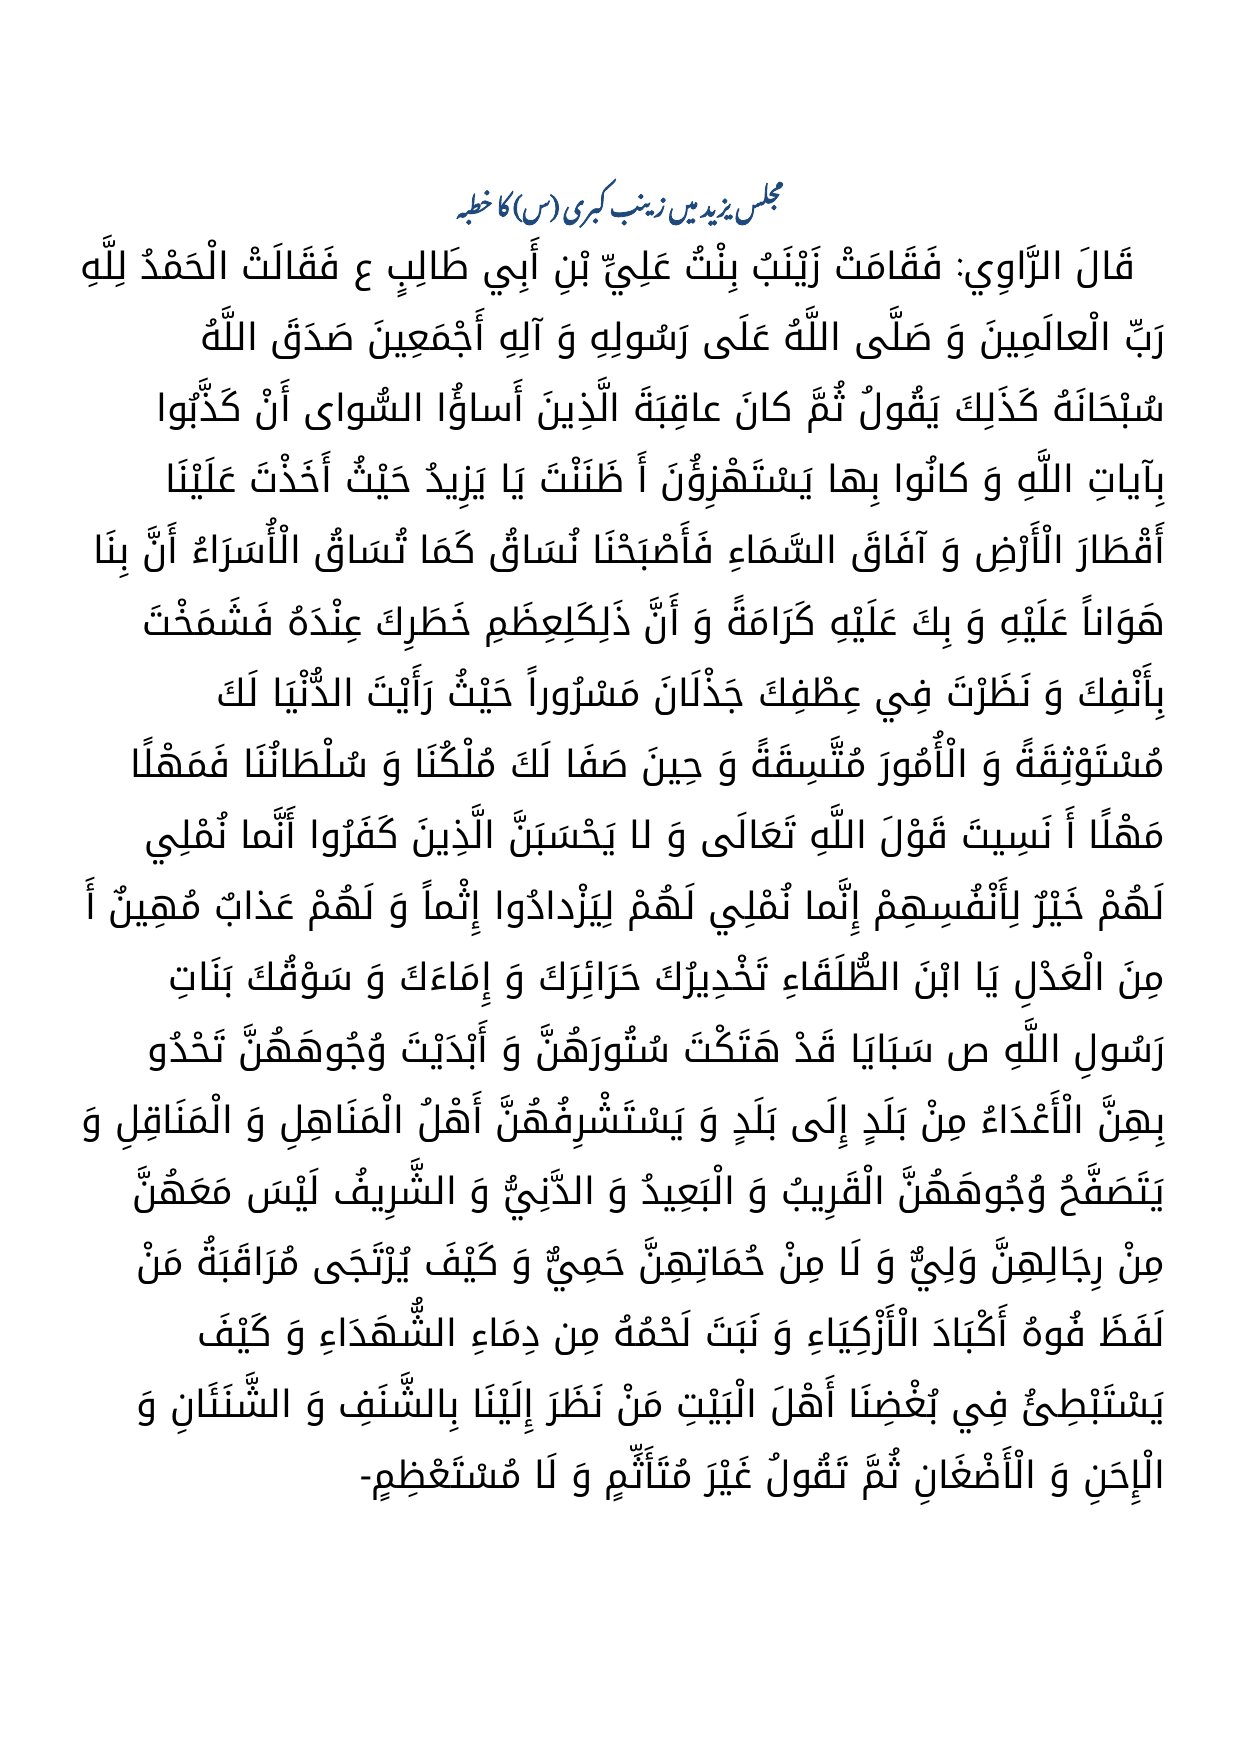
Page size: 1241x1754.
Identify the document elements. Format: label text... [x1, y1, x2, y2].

text قَالَ الرَّاوِي: فَقَامَتْ زَيْنَبُ بِنْتُ عَلِيِّ بْنِ أَبِي طَالِبٍ ع فَقَالَتْ الْحَمْدُ لِلَّهِ رَبِّ الْعالَمِينَ وَ صَلَّى اللَّهُ عَلَى رَسُولِهِ وَ آلِهِ أَجْمَعِينَ صَدَقَ اللَّهُ سُبْحَانَهُ كَذَلِكَ يَقُولُ ثُمَّ كانَ عاقِبَةَ الَّذِينَ أَساؤُا السُّواى‏ أَنْ كَذَّبُوا بِآياتِ اللَّهِ وَ كانُوا بِها يَسْتَهْزِؤُنَ أَ ظَنَنْتَ يَا يَزِيدُ حَيْثُ أَخَذْتَ عَلَيْنَا أَقْطَارَ الْأَرْضِ وَ آفَاقَ السَّمَاءِ فَأَصْبَحْنَا نُسَاقُ كَمَا تُسَاقُ الْأُسَرَاءُ أَنَّ بِنَا هَوَاناً عَلَيْهِ وَ بِكَ عَلَيْهِ كَرَامَةً وَ أَنَّ ذَلِكَ‏لِعِظَمِ خَطَرِكَ عِنْدَهُ فَشَمَخْتَ بِأَنْفِكَ وَ نَظَرْتَ فِي عِطْفِكَ جَذْلَانَ مَسْرُوراً حَيْثُ رَأَيْتَ الدُّنْيَا لَكَ مُسْتَوْثِقَةً وَ الْأُمُورَ مُتَّسِقَةً وَ حِينَ صَفَا لَكَ مُلْكُنَا وَ سُلْطَانُنَا فَمَهْلًا مَهْلًا أَ نَسِيتَ قَوْلَ اللَّهِ تَعَالَى وَ لا يَحْسَبَنَّ الَّذِينَ كَفَرُوا أَنَّما نُمْلِي لَهُمْ خَيْرٌ لِأَنْفُسِهِمْ إِنَّما نُمْلِي لَهُمْ لِيَزْدادُوا إِثْماً وَ لَهُمْ عَذابٌ مُهِينٌ أَ مِنَ الْعَدْلِ يَا ابْنَ الطُّلَقَاءِ تَخْدِيرُكَ حَرَائِرَكَ وَ إِمَاءَكَ وَ سَوْقُكَ بَنَاتِ رَسُولِ اللَّهِ ص سَبَايَا قَدْ هَتَكْتَ سُتُورَهُنَّ وَ أَبْدَيْتَ وُجُوهَهُنَّ تَحْدُو بِهِنَّ الْأَعْدَاءُ مِنْ بَلَدٍ إِلَى بَلَدٍ وَ يَسْتَشْرِفُهُنَّ أَهْلُ الْمَنَاهِلِ وَ الْمَنَاقِلِ وَ يَتَصَفَّحُ وُجُوهَهُنَّ الْقَرِيبُ وَ الْبَعِيدُ وَ الدَّنِيُّ وَ الشَّرِيفُ لَيْسَ مَعَهُنَّ مِنْ رِجَالِهِنَّ وَلِيٌّ وَ لَا مِنْ حُمَاتِهِنَّ حَمِيٌّ وَ كَيْفَ يُرْتَجَى مُرَاقَبَةُ مَنْ لَفَظَ فُوهُ أَكْبَادَ الْأَزْكِيَاءِ وَ نَبَتَ لَحْمُهُ مِن دِمَاءِ الشُّهَدَاءِ وَ كَيْفَ يَسْتَبْطِئُ فِي بُغْضِنَا أَهْلَ الْبَيْتِ مَنْ نَظَرَ إِلَيْنَا بِالشَّنَفِ وَ الشَّنَئَانِ وَ الْإِحَنِ وَ الْأَضْغَانِ ثُمَّ تَقُولُ غَيْرَ مُتَأَثِّمٍ وَ لَا مُسْتَعْظِمٍ- [75, 231, 1165, 1512]
subtitle مجلس يزيد میں زينب كبرى (س) کا خطبہ [75, 169, 1165, 231]
